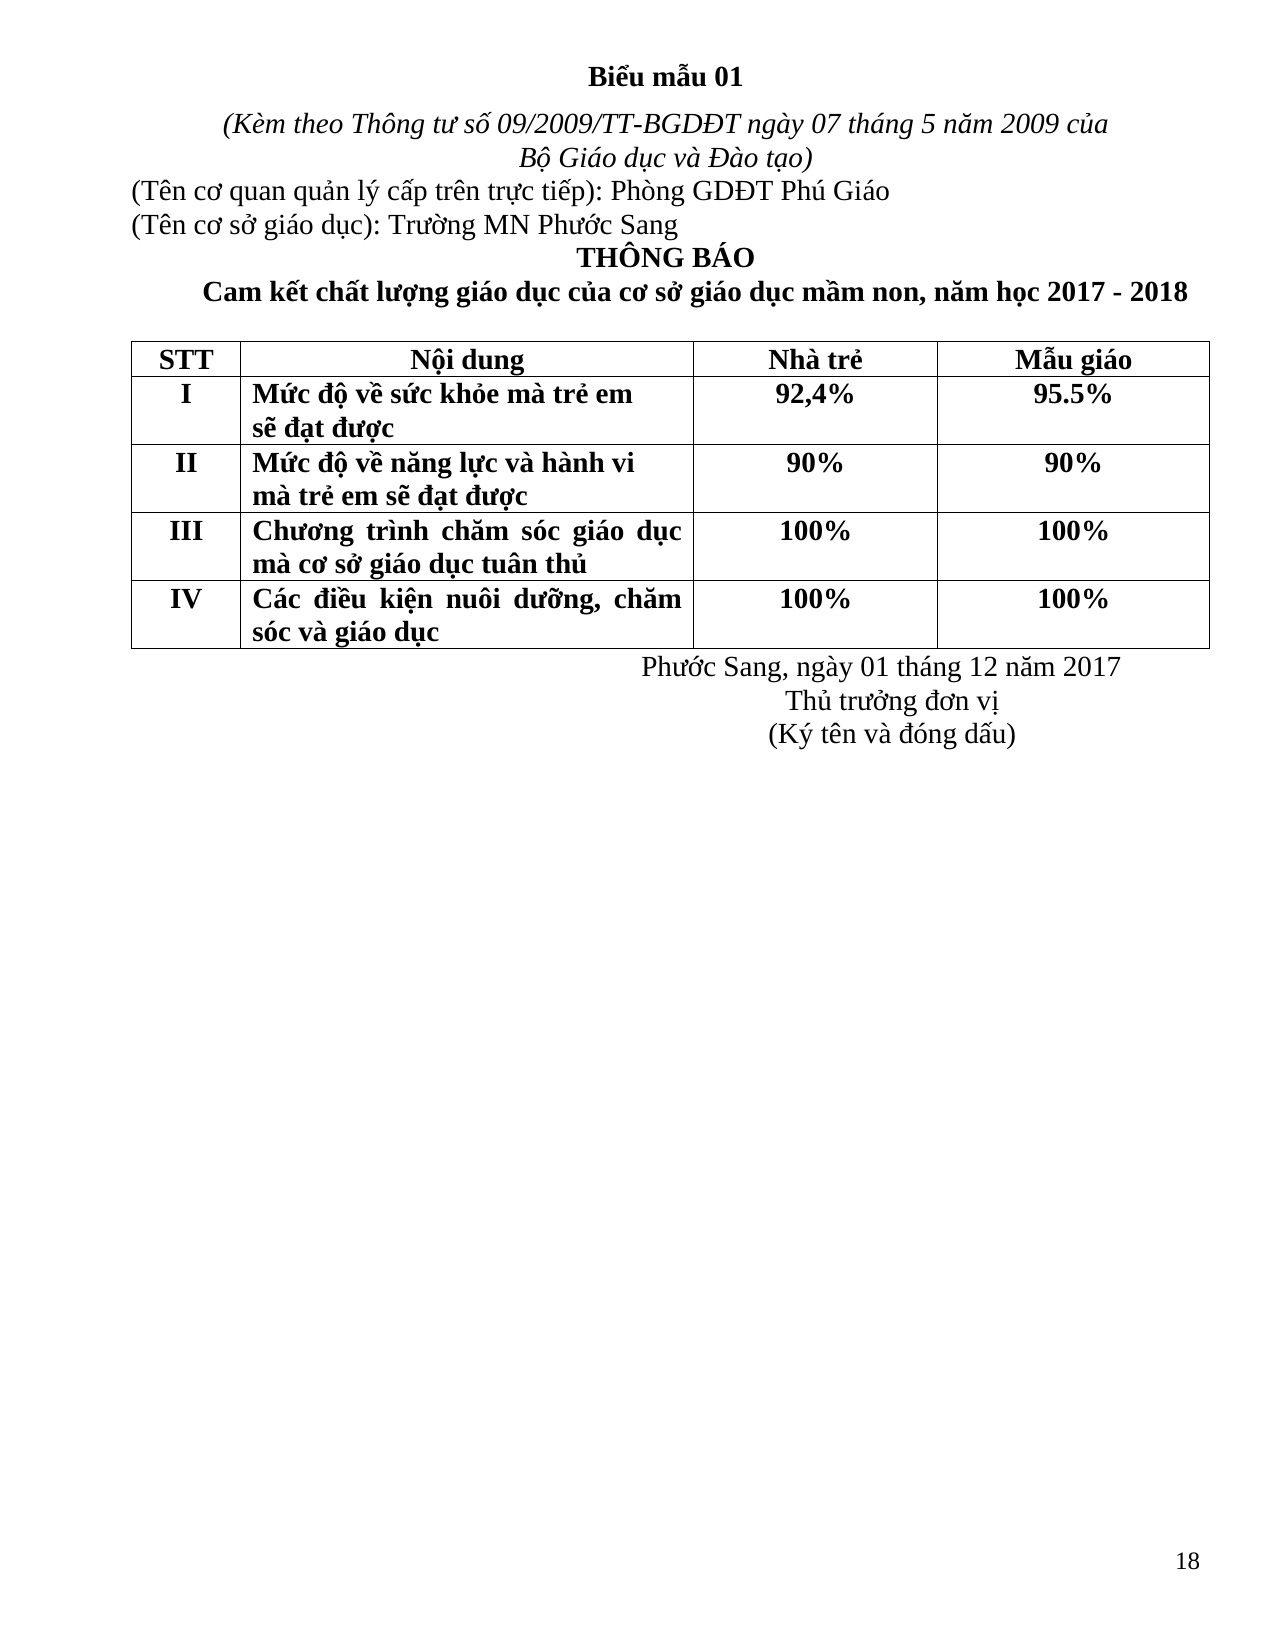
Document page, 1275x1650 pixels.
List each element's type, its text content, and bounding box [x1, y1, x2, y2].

table_cell I [132, 377, 240, 444]
table_cell 100% [938, 581, 1209, 648]
table_cell 100% [694, 581, 937, 648]
text Cam kết chất lượng giáo dục của cơ sở giáo dục mầm non, năm học 2017 - 2018 [131, 274, 1200, 307]
table_cell III [132, 513, 240, 580]
text (Tên cơ quan quản lý cấp trên trực tiếp): Phòng GDĐT Phú Giáo [131, 173, 1200, 207]
table_cell 95.5% [938, 377, 1209, 444]
table_header Nhà trẻ [694, 342, 937, 376]
table_cell Mức độ về năng lực và hành vi mà trẻ em sẽ đạt được [241, 445, 693, 512]
text Phước Sang, ngày 01 tháng 12 năm 2017 [131, 649, 1200, 683]
table_cell 90% [694, 445, 937, 512]
text Biểu mẫu 01 [131, 56, 1200, 94]
text (Kèm theo Thông tư số 09/2009/TT-BGDĐT ngày 07 tháng 5 năm 2009 của [131, 106, 1200, 140]
text Thủ trưởng đơn vị [131, 683, 1200, 716]
table_header STT [132, 342, 240, 376]
table_cell Mức độ về sức khỏe mà trẻ em sẽ đạt được [241, 377, 693, 444]
table_cell 100% [694, 513, 937, 580]
table_header Mẫu giáo [938, 342, 1209, 376]
table_header Nội dung [241, 342, 693, 376]
table_cell II [132, 445, 240, 512]
table_cell Các điều kiện nuôi dưỡng, chăm sóc và giáo dục [241, 581, 693, 648]
text Bộ Giáo dục và Đào tạo) [131, 140, 1200, 173]
table_cell Chương trình chăm sóc giáo dục mà cơ sở giáo dục tuân thủ [241, 513, 693, 580]
table_cell 92,4% [694, 377, 937, 444]
text (Ký tên và đóng dấu) [131, 716, 1200, 750]
table_cell 90% [938, 445, 1209, 512]
text (Tên cơ sở giáo dục): Trường MN Phước Sang [131, 207, 1200, 240]
table_cell 100% [938, 513, 1209, 580]
table_cell IV [132, 581, 240, 648]
text THÔNG BÁO [131, 240, 1200, 274]
